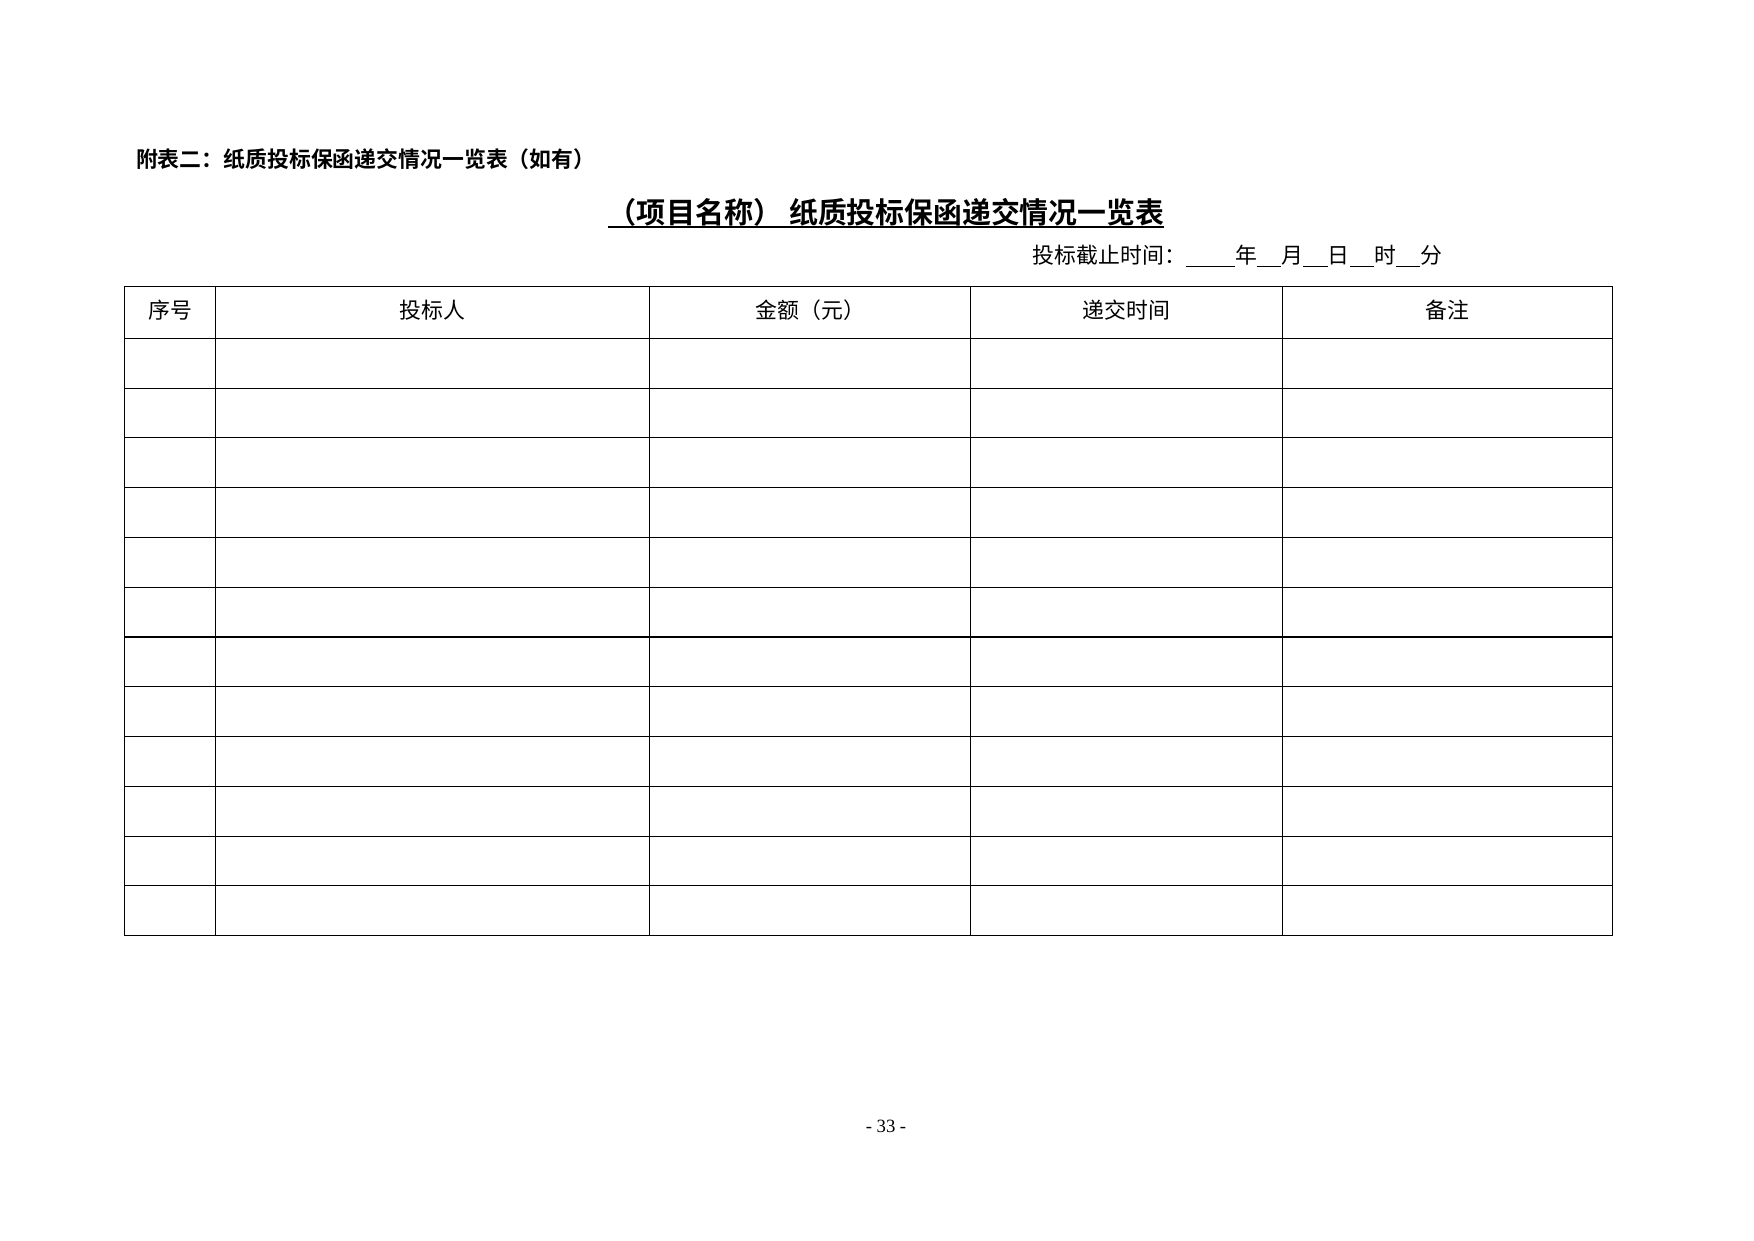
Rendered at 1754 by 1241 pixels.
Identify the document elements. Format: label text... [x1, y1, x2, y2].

table_cell [971, 687, 1282, 736]
table_cell [125, 737, 215, 786]
table_cell [216, 488, 649, 537]
table_cell [1283, 886, 1612, 935]
table_cell [216, 638, 649, 686]
table_cell [125, 538, 215, 587]
table_cell [971, 538, 1282, 587]
table_cell [971, 389, 1282, 437]
table_cell [216, 837, 649, 885]
table_cell [125, 787, 215, 836]
table_cell [650, 886, 970, 935]
table_cell [125, 339, 215, 387]
table_cell [650, 339, 970, 387]
text 附表二：纸质投标保函递交情况一览表（如有） [136, 142, 1636, 174]
table_cell [216, 588, 649, 636]
table_cell [1283, 339, 1612, 387]
table_cell [1283, 638, 1612, 686]
table_cell [216, 886, 649, 935]
table_cell [216, 787, 649, 836]
table_cell [1283, 687, 1612, 736]
table_header 序号 [125, 287, 215, 338]
table_cell [1283, 787, 1612, 836]
table_cell [216, 438, 649, 487]
table_cell [971, 588, 1282, 636]
table_cell [125, 488, 215, 537]
text 投标截止时间： 年 月 日 时 分 [136, 238, 1636, 270]
table_cell [971, 737, 1282, 786]
text （项目名称） 纸质投标保函递交情况一览表 [136, 190, 1636, 232]
table_cell [1283, 737, 1612, 786]
table_cell [1283, 837, 1612, 885]
table_cell [971, 438, 1282, 487]
table_cell [216, 737, 649, 786]
table_cell [971, 787, 1282, 836]
table_cell [216, 389, 649, 437]
table_cell [971, 488, 1282, 537]
table_cell [216, 339, 649, 387]
table_cell [650, 488, 970, 537]
table_cell [650, 687, 970, 736]
table_cell [650, 538, 970, 587]
table_cell [1283, 438, 1612, 487]
table_header 投标人 [216, 287, 649, 338]
table_cell [650, 787, 970, 836]
table_cell [125, 438, 215, 487]
table_cell [1283, 488, 1612, 537]
table_cell [650, 389, 970, 437]
table_cell [650, 588, 970, 636]
table_cell [125, 687, 215, 736]
table_cell [1283, 538, 1612, 587]
table_cell [971, 339, 1282, 387]
table_cell [1283, 389, 1612, 437]
table_header 备注 [1283, 287, 1612, 338]
table_cell [216, 538, 649, 587]
table_cell [125, 837, 215, 885]
table_cell [650, 638, 970, 686]
table_cell [971, 638, 1282, 686]
table_cell [1283, 588, 1612, 636]
table_header 金额（元） [650, 287, 970, 338]
table_cell [971, 886, 1282, 935]
table_cell [216, 687, 649, 736]
table_cell [650, 737, 970, 786]
table_cell [125, 638, 215, 686]
table_cell [971, 837, 1282, 885]
table_cell [650, 438, 970, 487]
table_header 递交时间 [971, 287, 1282, 338]
table_cell [650, 837, 970, 885]
table_cell [125, 886, 215, 935]
table_cell [125, 389, 215, 437]
table_cell [125, 588, 215, 636]
